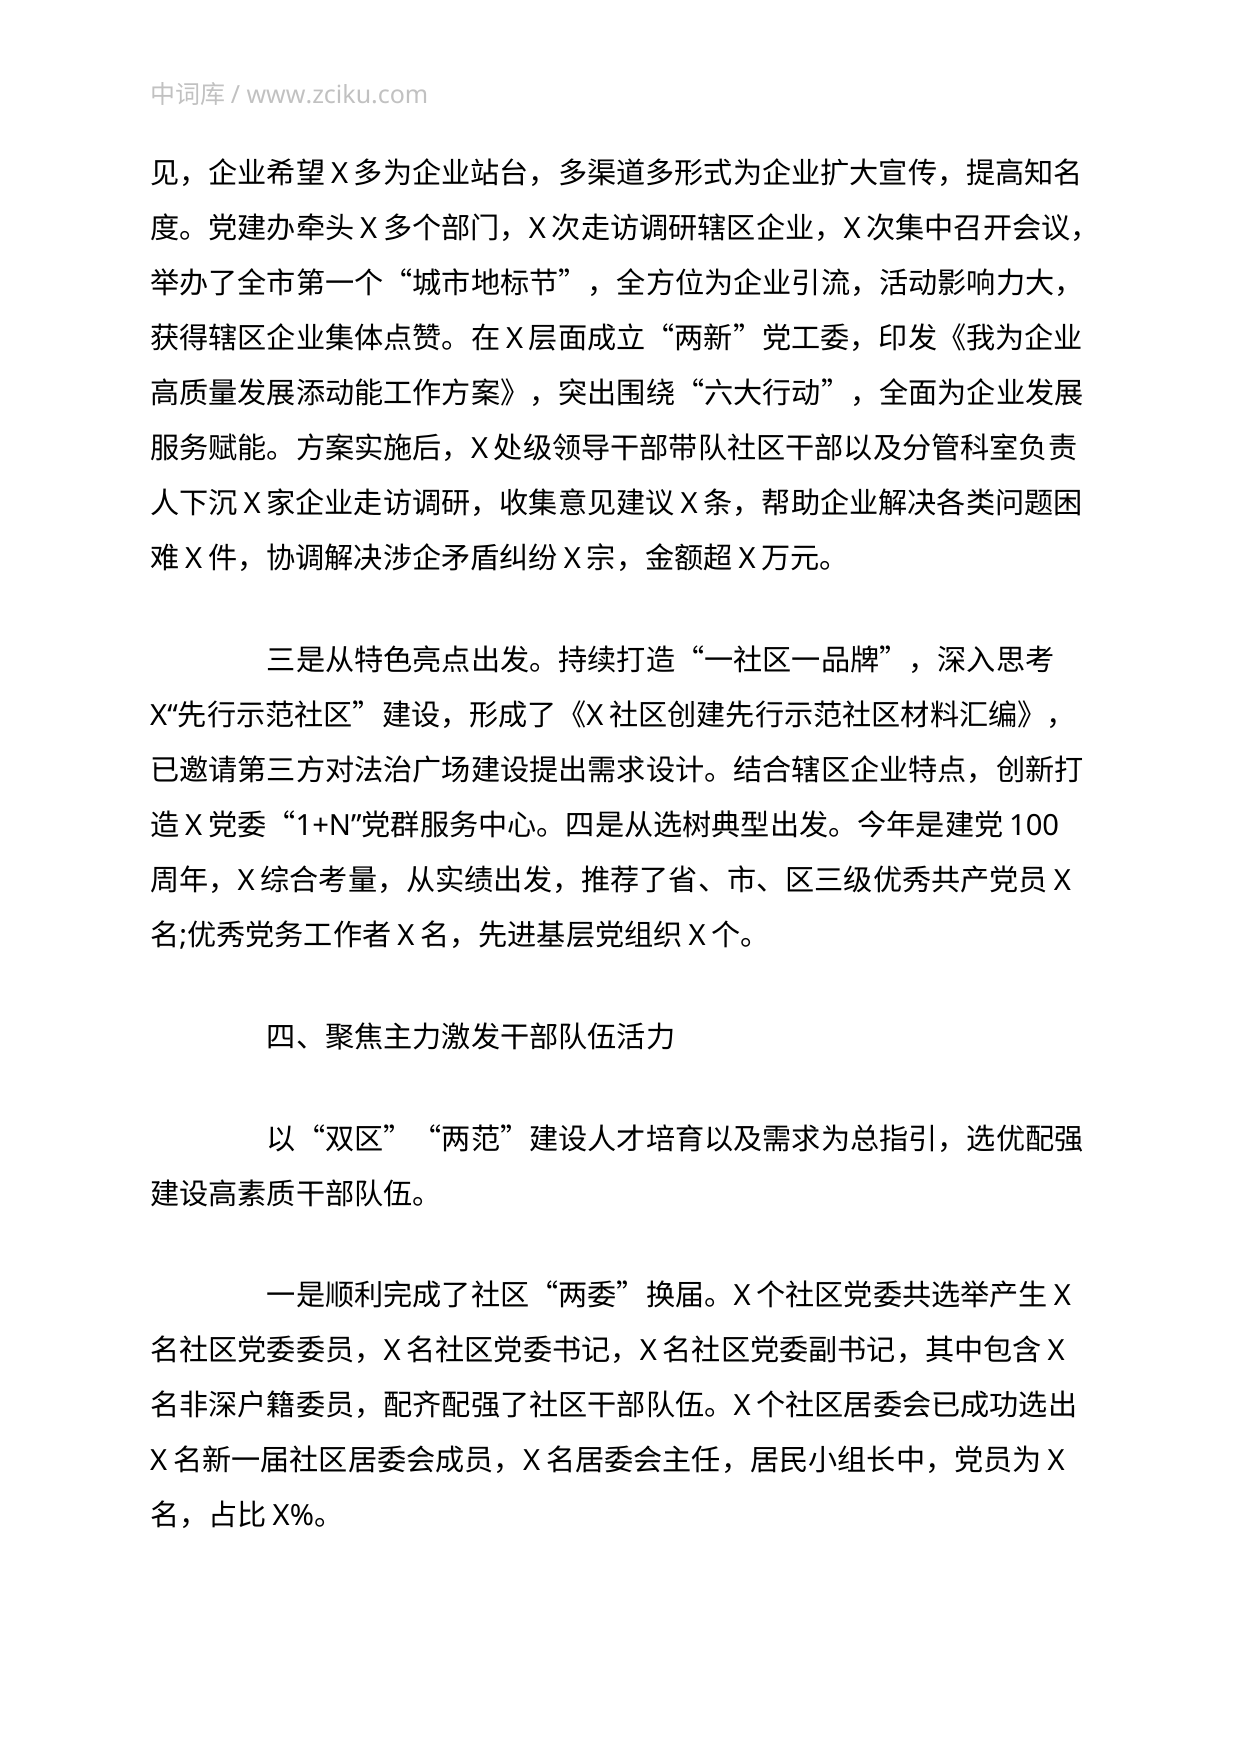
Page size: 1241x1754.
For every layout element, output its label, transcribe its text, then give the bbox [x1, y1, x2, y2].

text 以“双区”“两范”建设人才培育以及需求为总指引，选优配强建设高素质干部队伍。 [150, 1115, 1090, 1212]
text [150, 150, 1090, 577]
text 三是从特色亮点出发。持续打造“一社区一品牌”，深入思考X“先行示范社区”建设，形成了《X社区创建先行示范社区材料汇编》，已邀请第三方对法治广场建设提出需求设计。结合辖区企业特点，创新打造X党委“1+N”党群服务中心。四是从选树典型出发。今年是建党100周年，X综合考量，从实绩出发，推荐了省、市、区三级优秀共产党员X名;优秀党务工作者X名，先进基层党组织X个。 [150, 637, 1090, 954]
text 四、聚焦主力激发干部队伍活力 [150, 1013, 1090, 1056]
text 一是顺利完成了社区“两委”换届。X个社区党委共选举产生X名社区党委委员，X名社区党委书记，X名社区党委副书记，其中包含X名非深户籍委员，配齐配强了社区干部队伍。X个社区居委会已成功选出X名新一届社区居委会成员，X名居委会主任，居民小组长中，党员为X名，占比X%。 [150, 1272, 1090, 1534]
